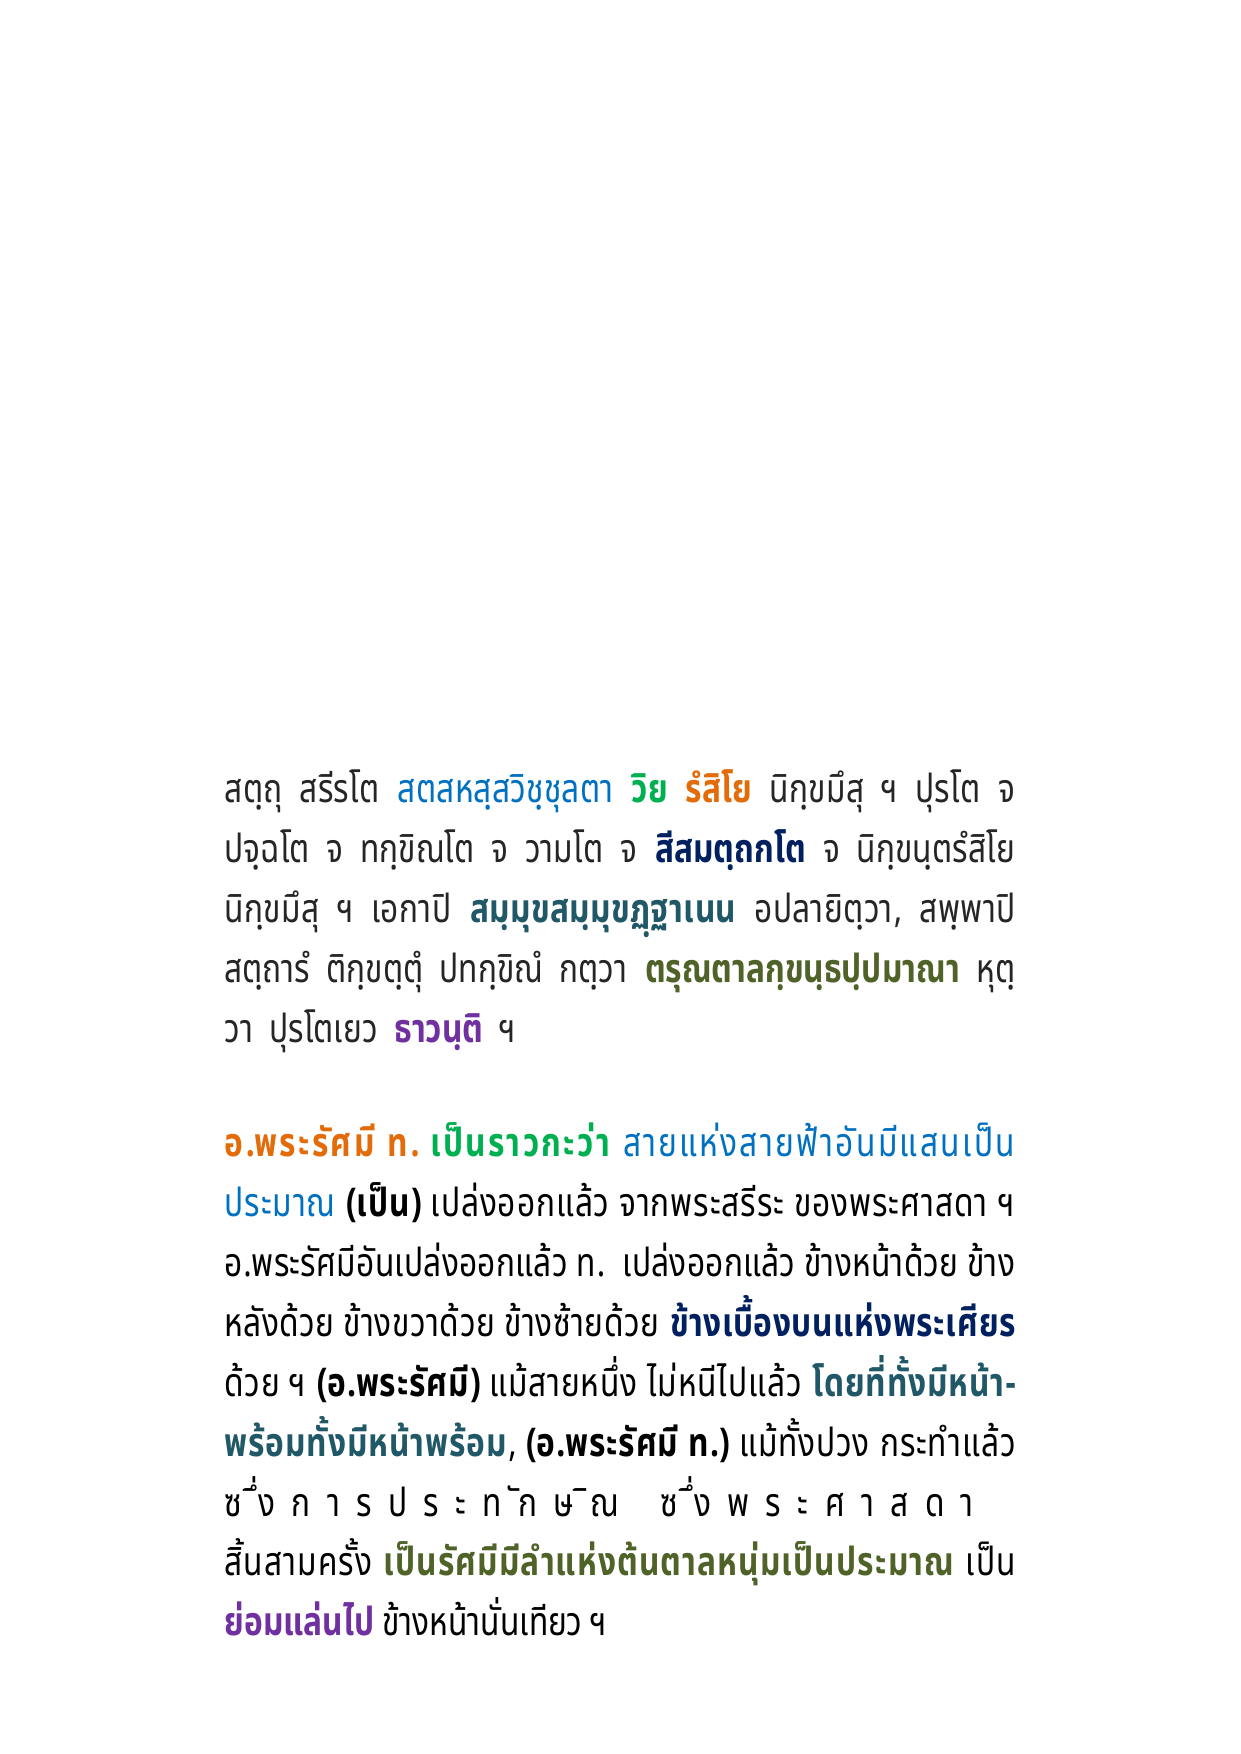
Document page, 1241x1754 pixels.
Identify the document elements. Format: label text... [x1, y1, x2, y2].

text อ.พระรัศมี ท. เป็นราวกะว่า สายแห่งสายฟ้าอันมีแสนเป็นประมาณ (เป็น) เปล่งออกแล้ว จากพระสรีระ ของพระศาสดา ฯ อ.พระรัศมีอันเปล่งออกแล้ว ท. เปล่งออกแล้ว ข้างหน้าด้วย ข้างหลังด้วย ข้างขวาด้วย ข้างซ้ายด้วย ข้างเบื้องบนแห่งพระเศียรด้วย ฯ (อ.พระรัศมี) แม้สายหนึ่ง ไม่หนีไปแล้ว โดยที่ทั้งมีหน้า-พร้อมทั้งมีหน้าพร้อม, (อ.พระรัศมี ท.) แม้ทั้งปวง กระทำแล้ว ซึ่งการประทักษิณ ซึ่งพระศาสดา สิ้นสามครั้ง เป็นรัศมีมีลำแห่งต้นตาลหนุ่มเป็นประมาณ เป็น ย่อมแล่นไป ข้างหน้านั่นเทียว ฯ [224, 1114, 1016, 1653]
text สตฺถุ สรีรโต สตสหสฺสวิชฺชุลตา วิย รํสิโย นิกฺขมึสุ ฯ ปุรโต จ ปจฺฉโต จ ทกฺขิณโต จ วามโต จ สีสมตฺถกโต จ นิกฺขนฺตรํสิโย นิกฺขมึสุ ฯ เอกาปิ สมฺมุขสมฺมุขฏฺฐาเนน อปลายิตฺวา, สพฺพาปิ สตฺถารํ ติกฺขตฺตุํ ปทกฺขิณํ กตฺวา ตรุณตาลกฺขนฺธปฺปมาณา หุตฺวา ปุรโตเยว ธาวนฺติ ฯ [224, 761, 1016, 1060]
